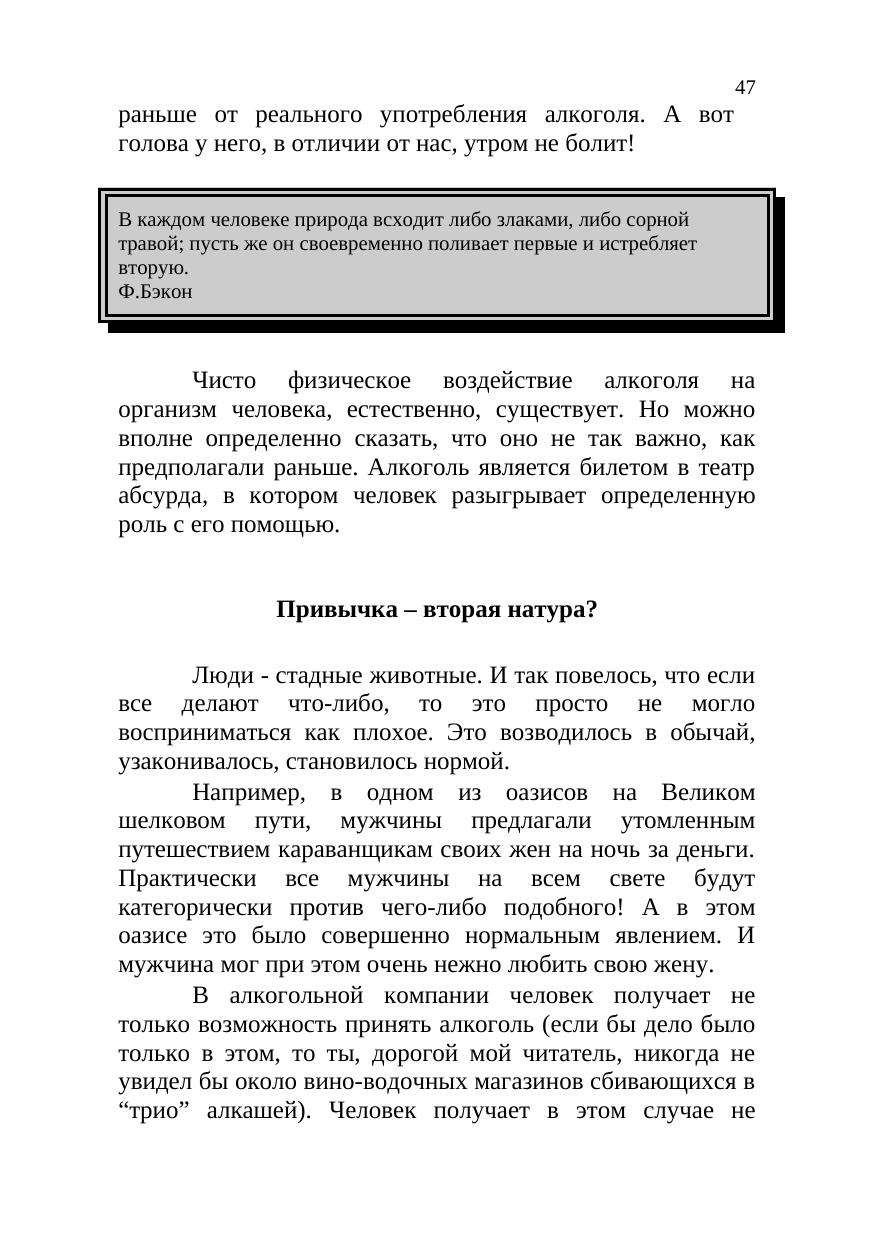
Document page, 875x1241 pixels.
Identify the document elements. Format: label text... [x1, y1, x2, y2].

text В каждом человеке природа всходит либо злаками, либо сорной травой; пусть же он своевременно поливает первые и истребляет вторую. [101, 191, 773, 259]
text Чисто физическое воздействие алкоголя на организм человека, естественно, существует. Но можно вполне определенно сказать, что оно не так важно, как предполагали раньше. Алкоголь является билетом в театр абсурда, в котором человек разыгрывает определенную роль с его помощью. [118, 366, 756, 538]
text Ф.Бэкон [101, 259, 773, 320]
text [118, 99, 756, 157]
text Привычка – вторая натура? [118, 594, 756, 623]
text Например, в одном из оазисов на Великом шелковом пути, мужчины предлагали утомленным путешествием караванщикам своих жен на ночь за деньги. Практически все мужчины на всем свете будут категорически против чего-либо подобного! А в этом оазисе это было совершенно нормальным явлением. И мужчина мог при этом очень нежно любить свою жену. [118, 777, 756, 978]
text Люди - стадные животные. И так повелось, что если все делают что-либо, то это просто не могло восприниматься как плохое. Это возводилось в обычай, узаконивалось, становилось нормой. [118, 660, 756, 775]
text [118, 980, 756, 1124]
